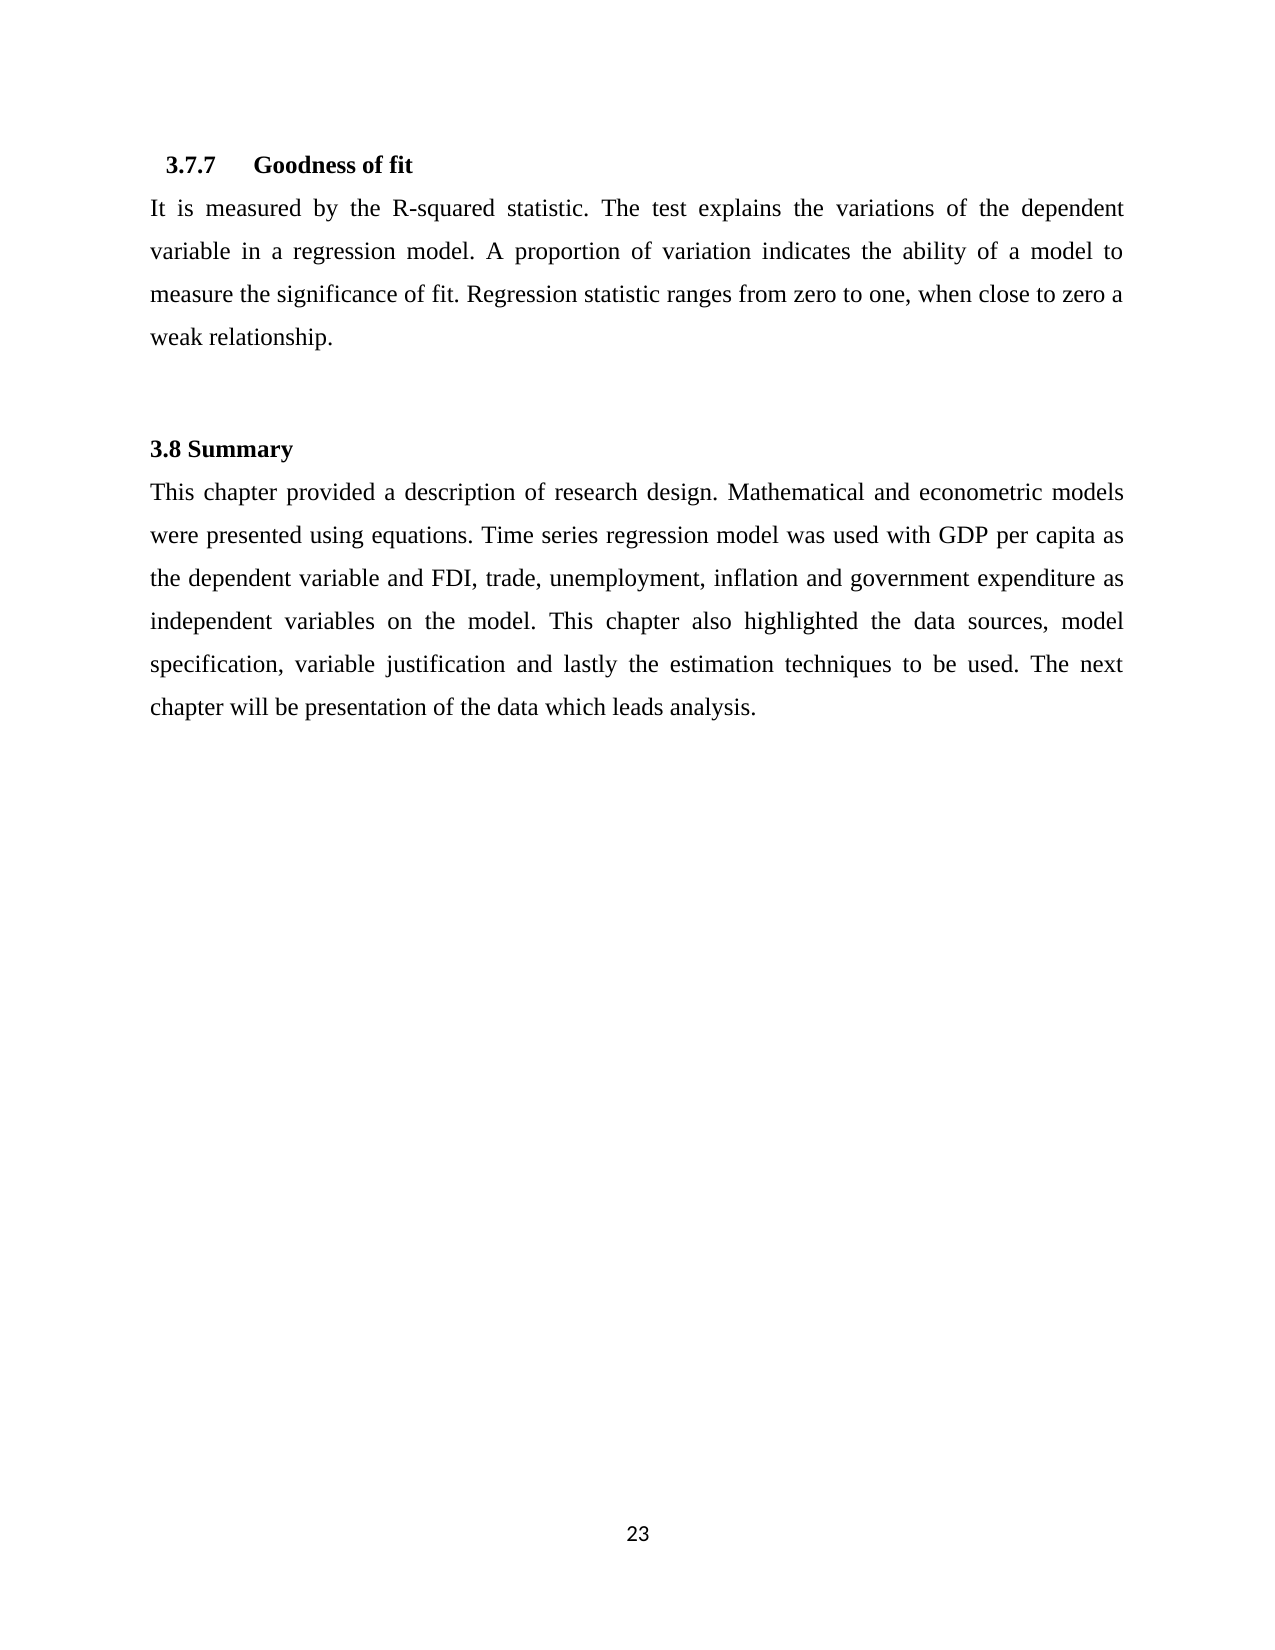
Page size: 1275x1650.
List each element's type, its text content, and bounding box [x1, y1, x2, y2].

subtitle Goodness of fit [216, 150, 1125, 179]
text It is measured by the R-squared statistic. The test explains the variations of the dependent variable in a regression model. A proportion of variation indicates the ability of a model to measure the significance of fit. Regression statistic ranges from zero to one, when close to zero a weak relationship. [150, 193, 1125, 351]
text This chapter provided a description of research design. Mathematical and econometric models were presented using equations. Time series regression model was used with GDP per capita as the dependent variable and FDI, trade, unemployment, inflation and government expenditure as independent variables on the model. This chapter also highlighted the data sources, model specification, variable justification and lastly the estimation techniques to be used. The next chapter will be presentation of the data which leads analysis. [150, 477, 1125, 721]
subtitle 3.8 Summary [150, 434, 1125, 462]
